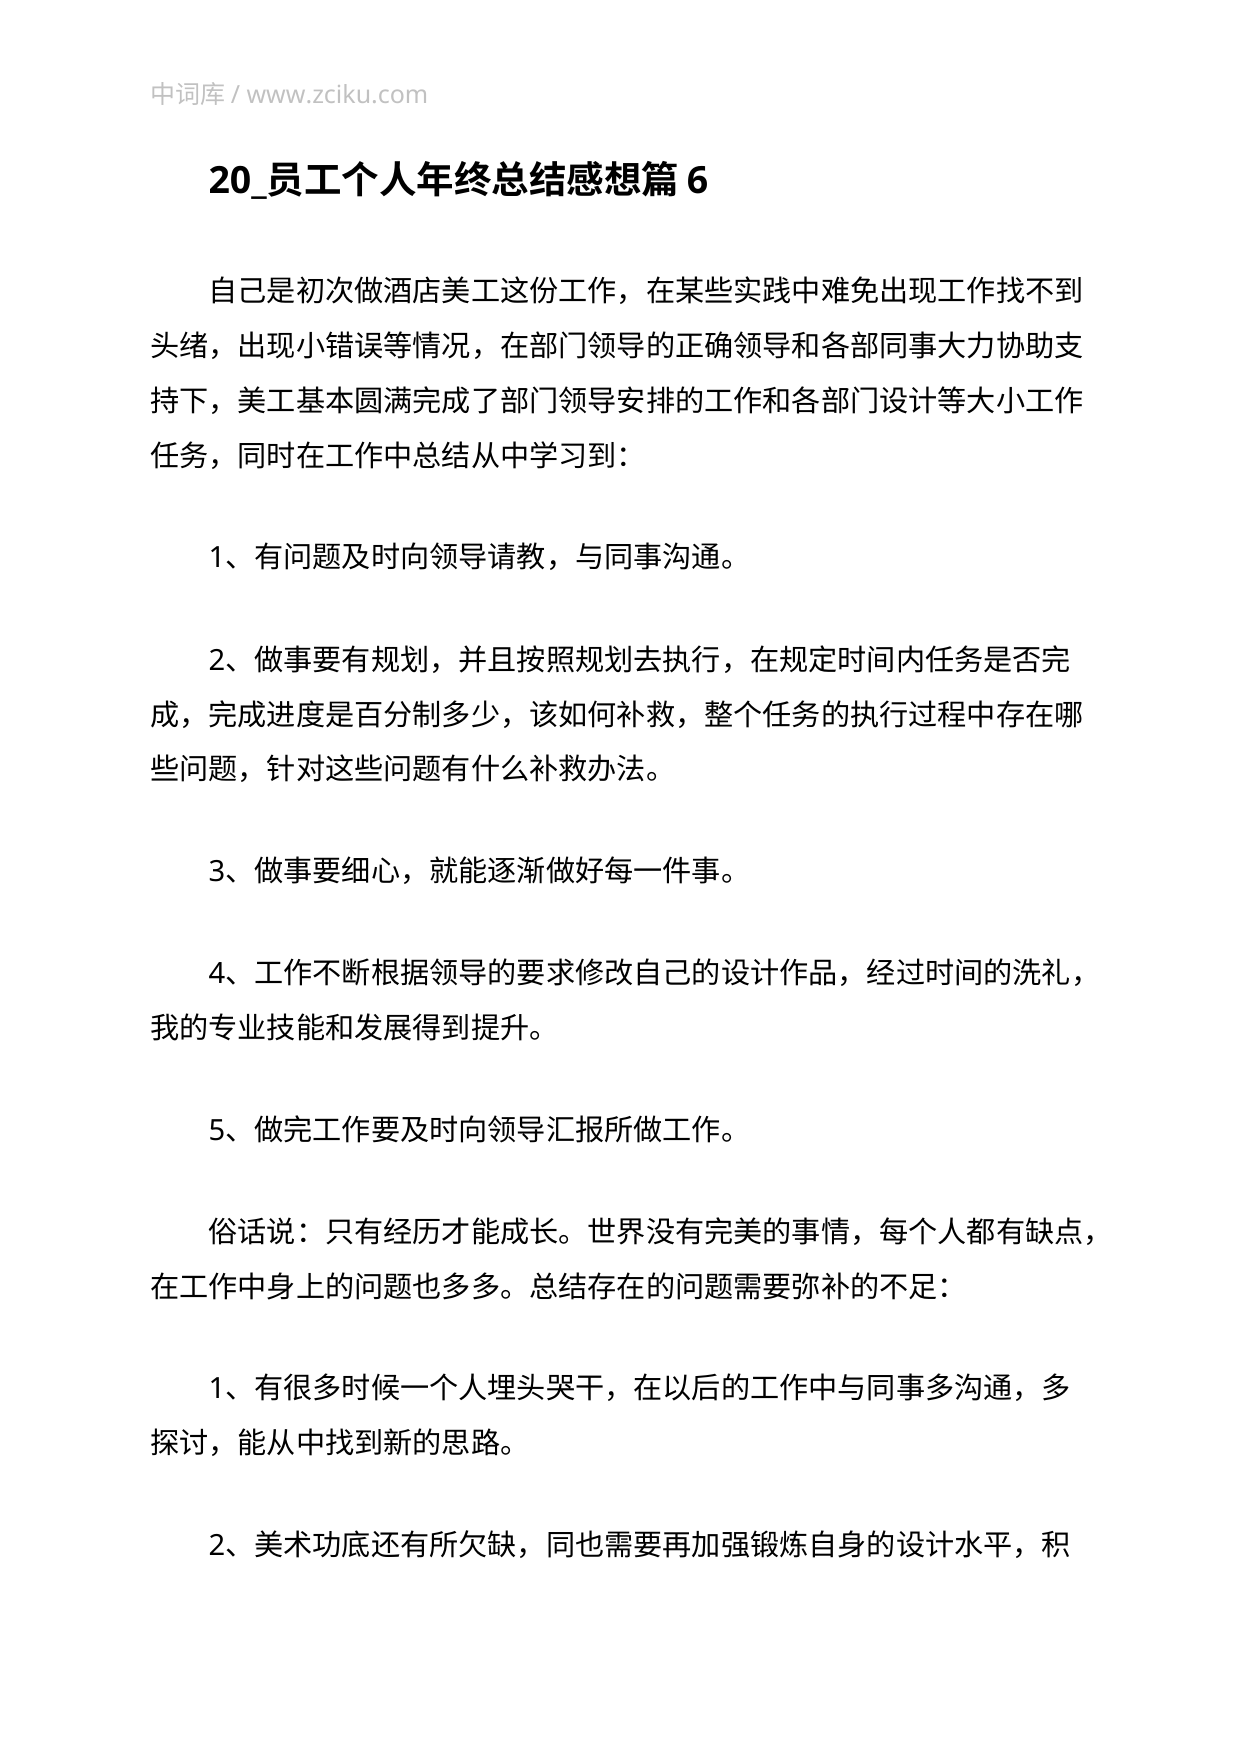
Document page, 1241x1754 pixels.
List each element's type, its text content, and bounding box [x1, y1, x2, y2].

text 3、做事要细心，就能逐渐做好每一件事。 [150, 848, 1090, 890]
text 俗话说：只有经历才能成长。世界没有完美的事情，每个人都有缺点，在工作中身上的问题也多多。总结存在的问题需要弥补的不足： [150, 1208, 1090, 1306]
text 1、有问题及时向领导请教，与同事沟通。 [150, 534, 1090, 576]
text 1、有很多时候一个人埋头哭干，在以后的工作中与同事多沟通，多探讨，能从中找到新的思路。 [150, 1365, 1090, 1462]
text 5、做完工作要及时向领导汇报所做工作。 [150, 1106, 1090, 1149]
text 自己是初次做酒店美工这份工作，在某些实践中难免出现工作找不到头绪，出现小错误等情况，在部门领导的正确领导和各部同事大力协助支持下，美工基本圆满完成了部门领导安排的工作和各部门设计等大小工作任务，同时在工作中总结从中学习到： [150, 268, 1090, 474]
text 4、工作不断根据领导的要求修改自己的设计作品，经过时间的洗礼，我的专业技能和发展得到提升。 [150, 950, 1090, 1047]
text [150, 1522, 1090, 1564]
text 20_员工个人年终总结感想篇6 [150, 150, 1090, 204]
text 2、做事要有规划，并且按照规划去执行，在规定时间内任务是否完成，完成进度是百分制多少，该如何补救，整个任务的执行过程中存在哪些问题，针对这些问题有什么补救办法。 [150, 636, 1090, 788]
